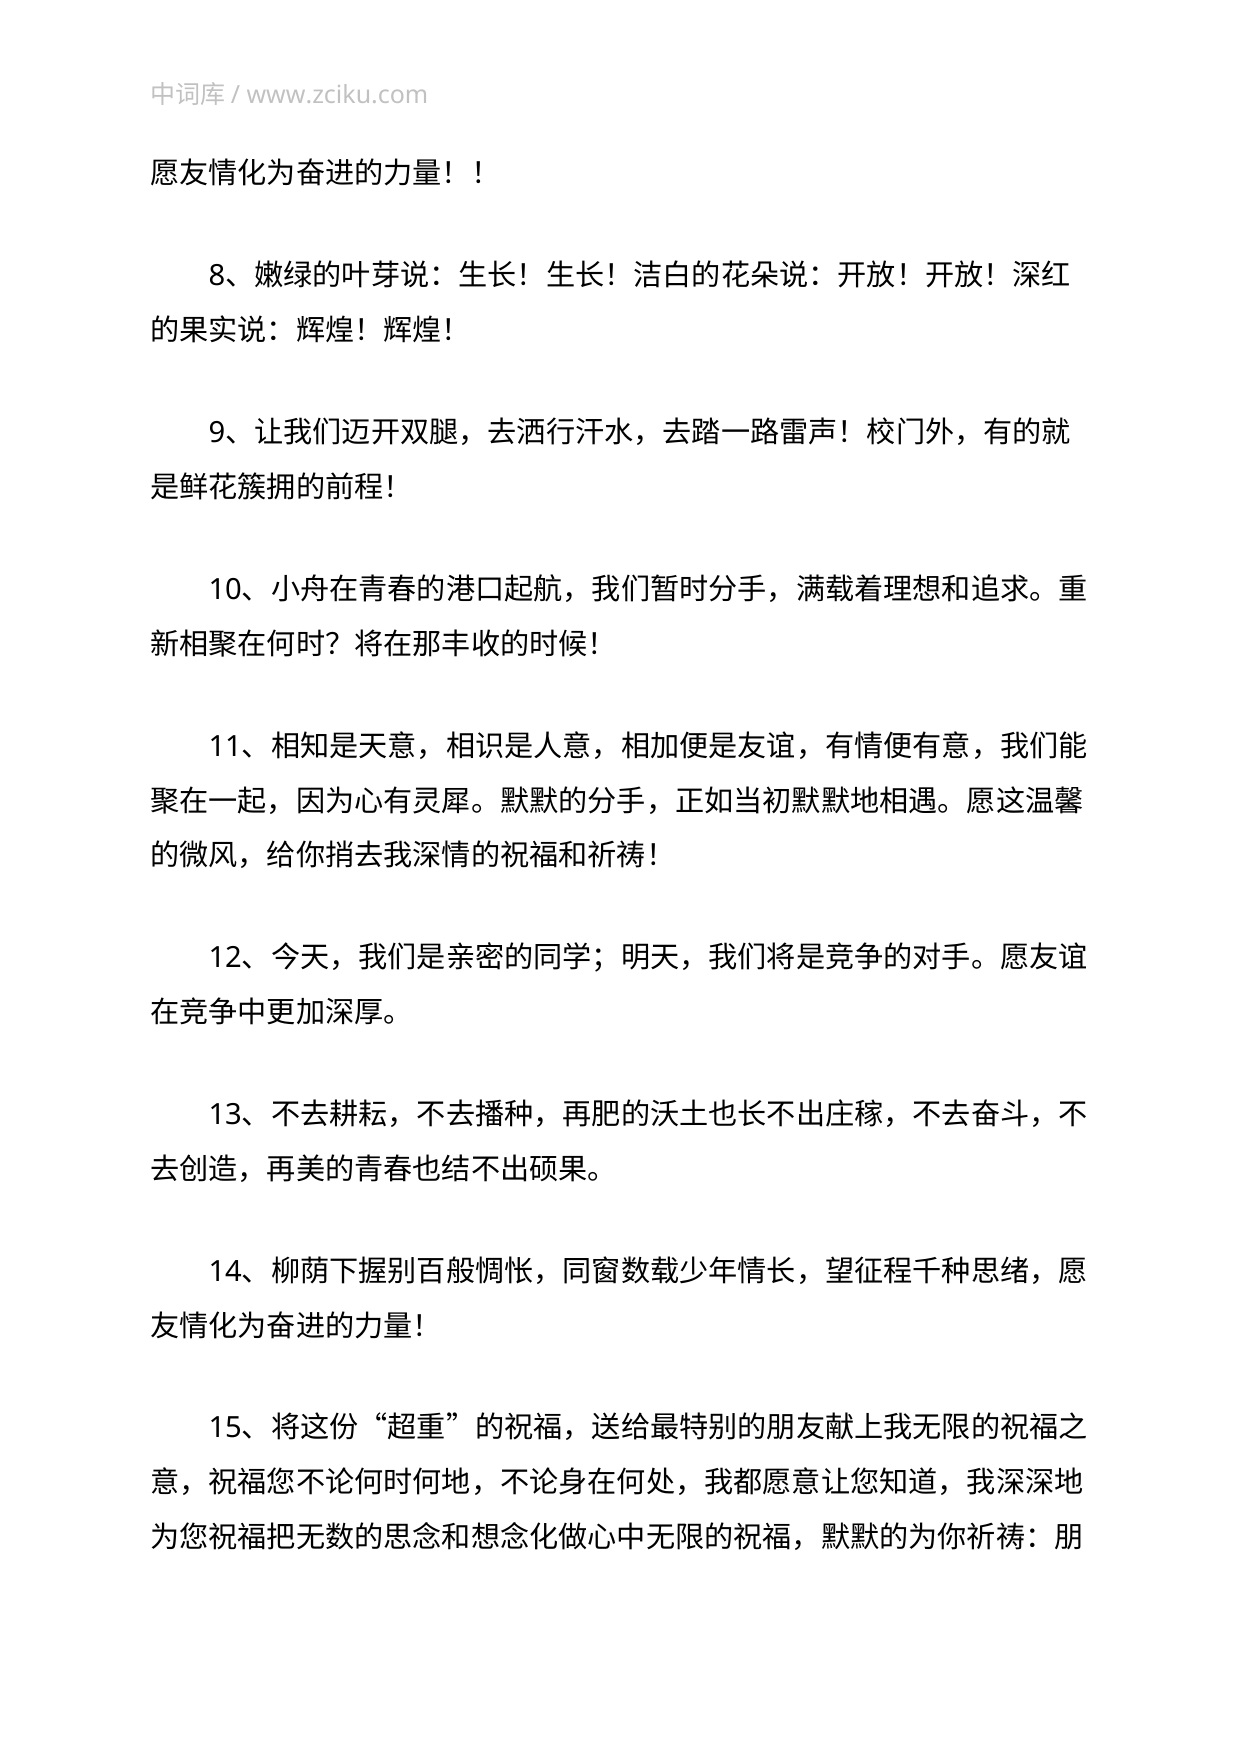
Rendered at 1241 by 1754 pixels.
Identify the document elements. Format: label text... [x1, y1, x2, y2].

text 14、柳荫下握别百般惆怅，同窗数载少年情长，望征程千种思绪，愿友情化为奋进的力量！ [150, 1247, 1090, 1344]
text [150, 1404, 1090, 1556]
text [150, 150, 1090, 192]
text 10、小舟在青春的港口起航，我们暂时分手，满载着理想和追求。重新相聚在何时？将在那丰收的时候！ [150, 565, 1090, 663]
text 12、今天，我们是亲密的同学；明天，我们将是竞争的对手。愿友谊在竞争中更加深厚。 [150, 934, 1090, 1031]
text 8、嫩绿的叶芽说：生长！生长！洁白的花朵说：开放！开放！深红的果实说：辉煌！辉煌！ [150, 252, 1090, 349]
text 11、相知是天意，相识是人意，相加便是友谊，有情便有意，我们能聚在一起，因为心有灵犀。默默的分手，正如当初默默地相遇。愿这温馨的微风，给你捎去我深情的祝福和祈祷！ [150, 722, 1090, 874]
text 13、不去耕耘，不去播种，再肥的沃土也长不出庄稼，不去奋斗，不去创造，再美的青春也结不出硕果。 [150, 1091, 1090, 1188]
text 9、让我们迈开双腿，去洒行汗水，去踏一路雷声！校门外，有的就是鲜花簇拥的前程！ [150, 408, 1090, 506]
